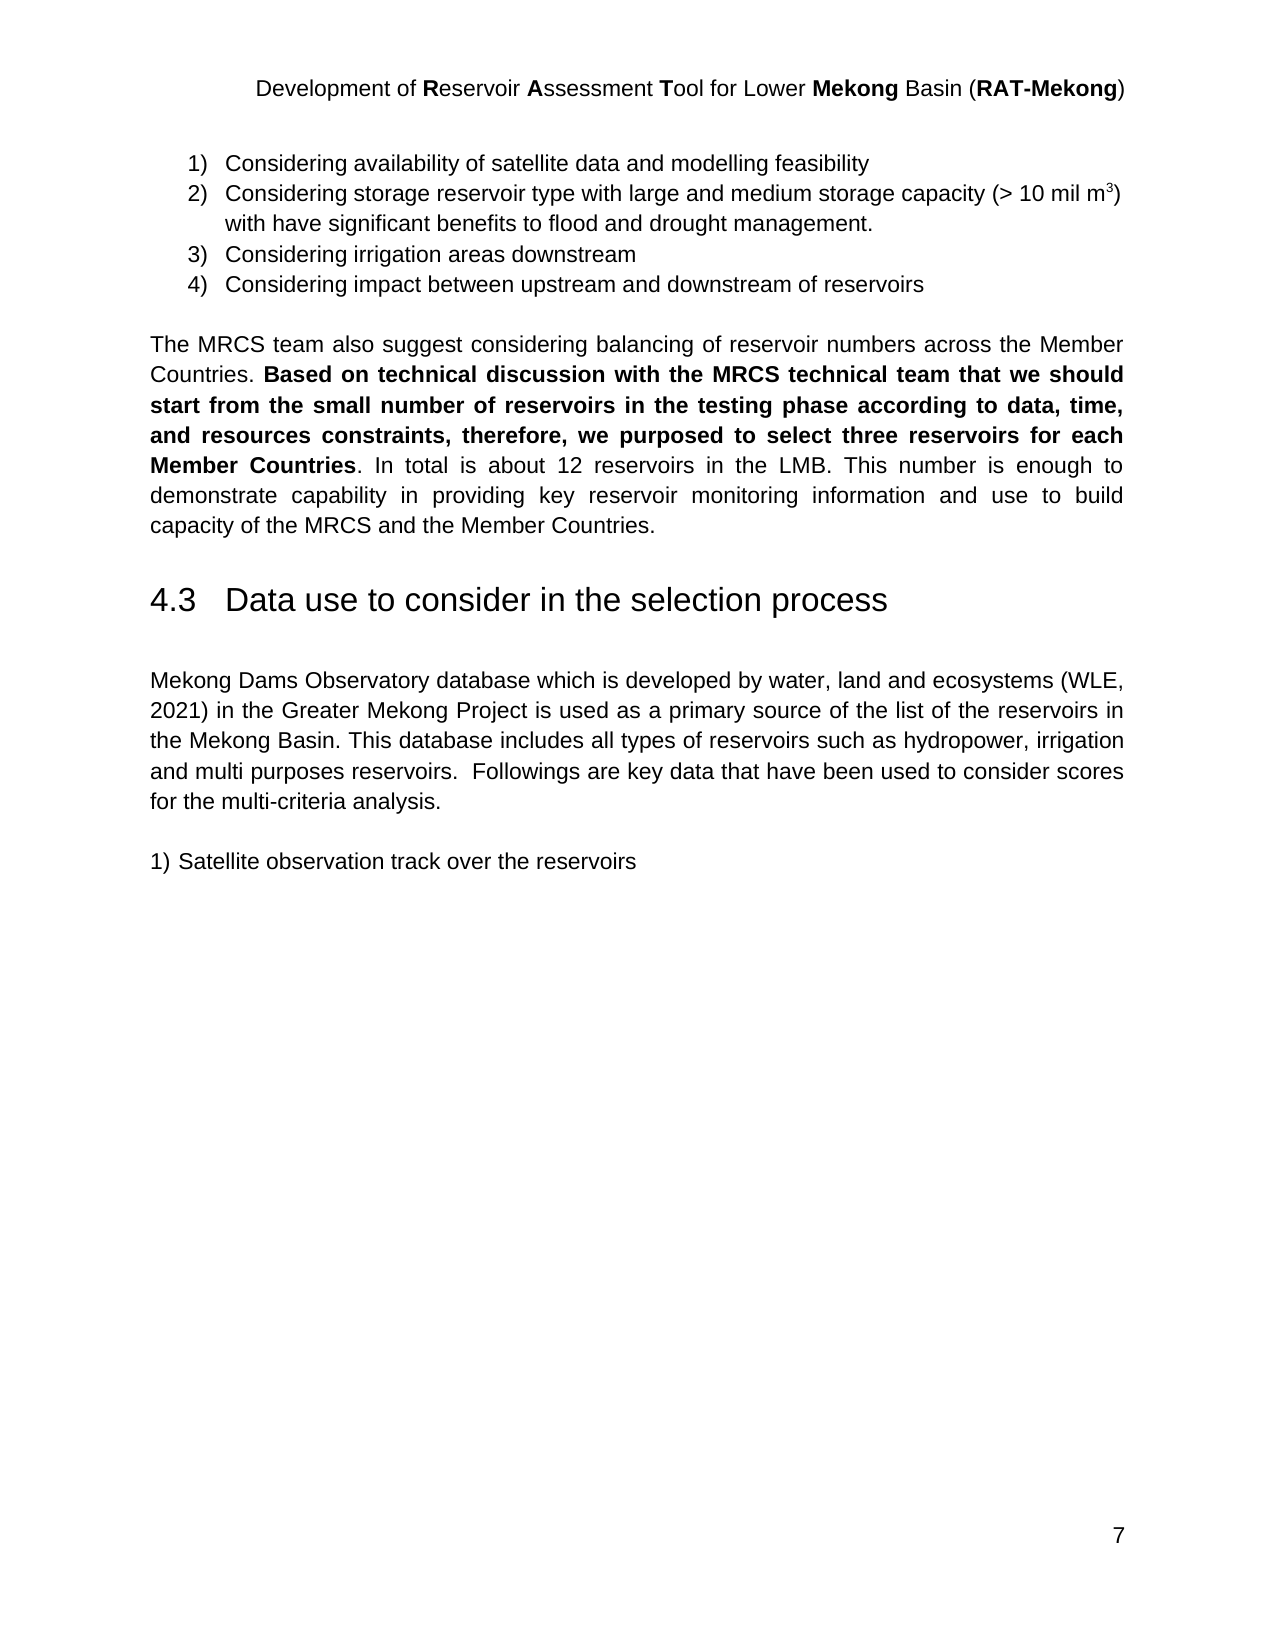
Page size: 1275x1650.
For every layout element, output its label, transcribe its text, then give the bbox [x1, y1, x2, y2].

list Considering impact between upstream and downstream of reservoirs [187, 271, 1125, 297]
list Considering irrigation areas downstream [187, 241, 1125, 267]
text Mekong Dams Observatory database which is developed by water, land and ecosystems (WLE, 2021) in the Greater Mekong Project is used as a primary source of the list of the reservoirs in the Mekong Basin. This database includes all types of reservoirs such as hydropower, irrigation and multi purposes reservoirs. Followings are key data that have been used to consider scores for the multi-criteria analysis. [150, 667, 1125, 814]
subtitle Data use to consider in the selection process [150, 580, 1125, 619]
text The MRCS team also suggest considering balancing of reservoir numbers across the Member Countries. Based on technical discussion with the MRCS technical team that we should start from the small number of reservoirs in the testing phase according to data, time, and resources constraints, therefore, we purposed to select three reservoirs for each Member Countries. In total is about 12 reservoirs in the LMB. This number is enough to demonstrate capability in providing key reservoir monitoring information and use to build capacity of the MRCS and the Member Countries. [150, 331, 1125, 539]
list Satellite observation track over the reservoirs [150, 848, 1125, 875]
list Considering storage reservoir type with large and medium storage capacity (> 10 mil m3) with have significant benefits to flood and drought management. [187, 180, 1125, 237]
list Considering availability of satellite data and modelling feasibility [187, 150, 1125, 176]
